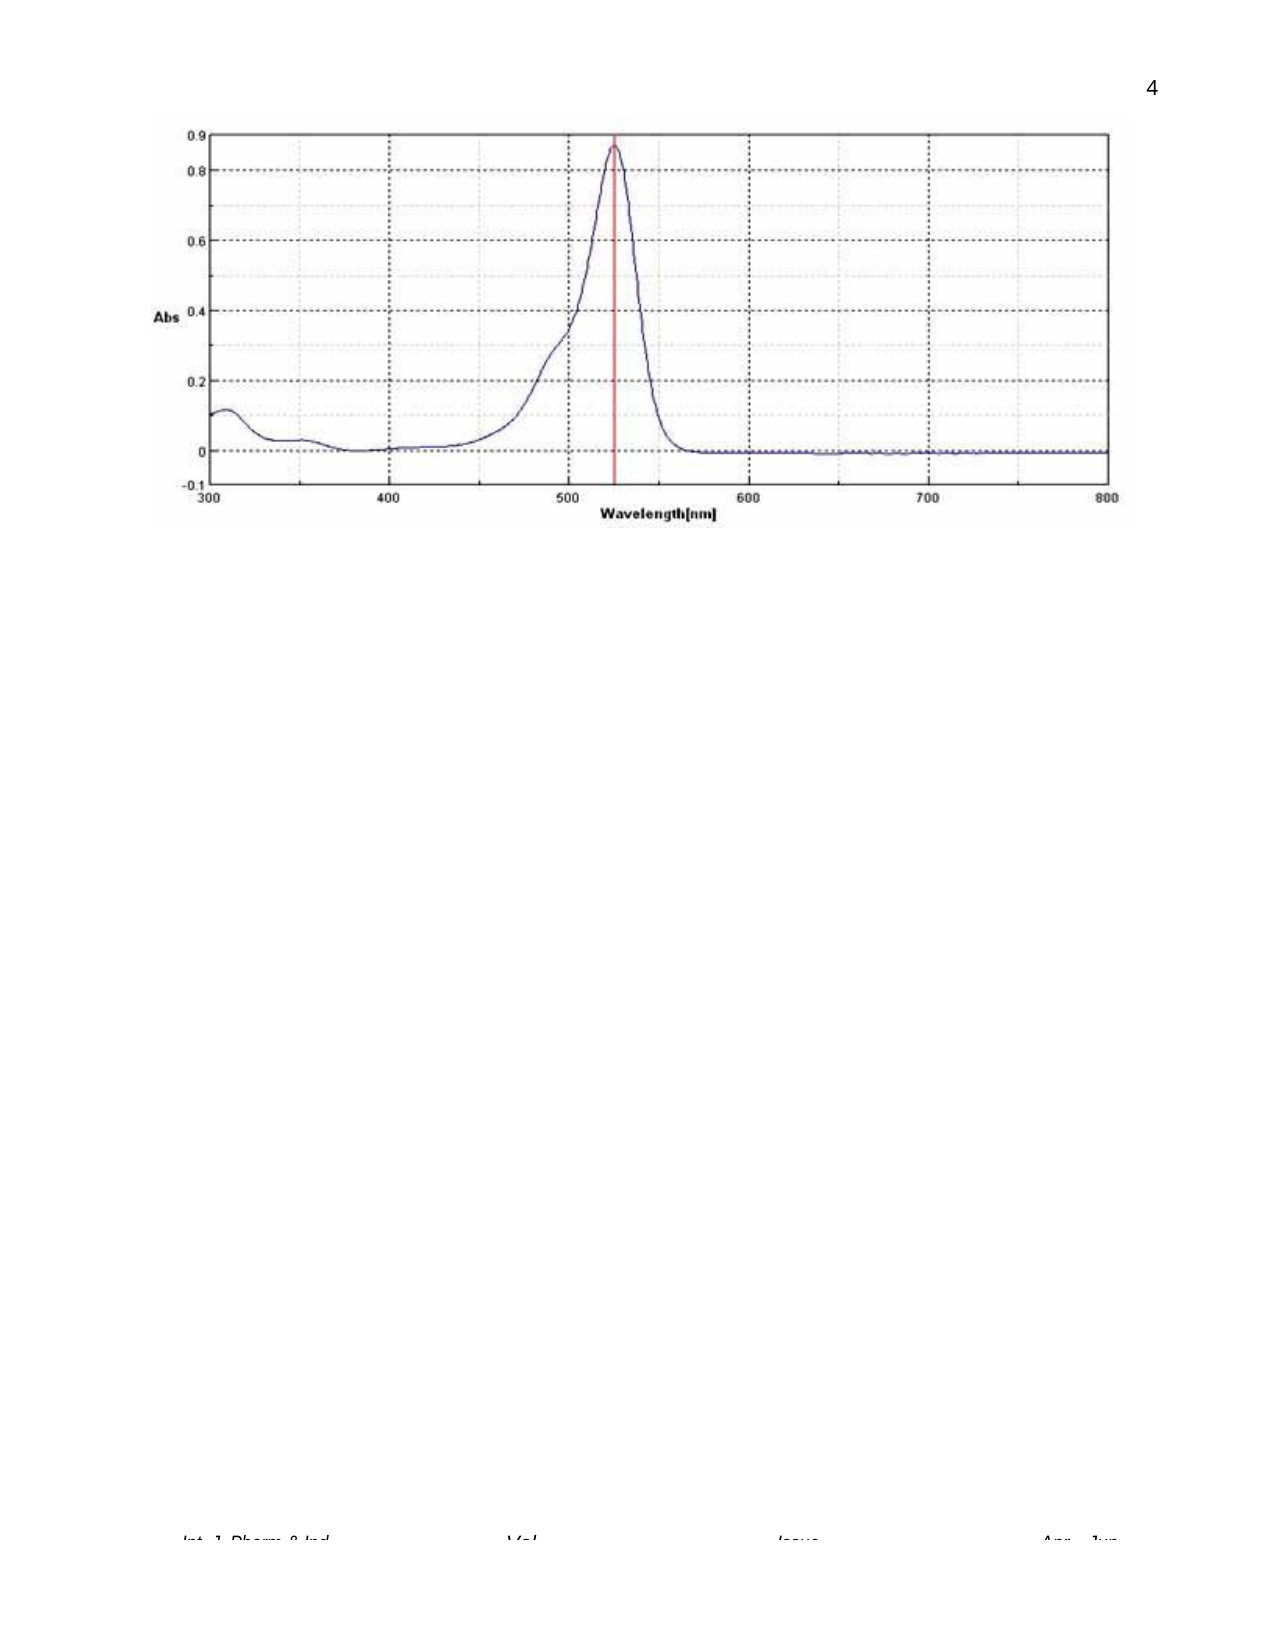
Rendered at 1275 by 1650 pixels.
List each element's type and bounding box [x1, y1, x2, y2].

picture [151, 116, 1130, 528]
